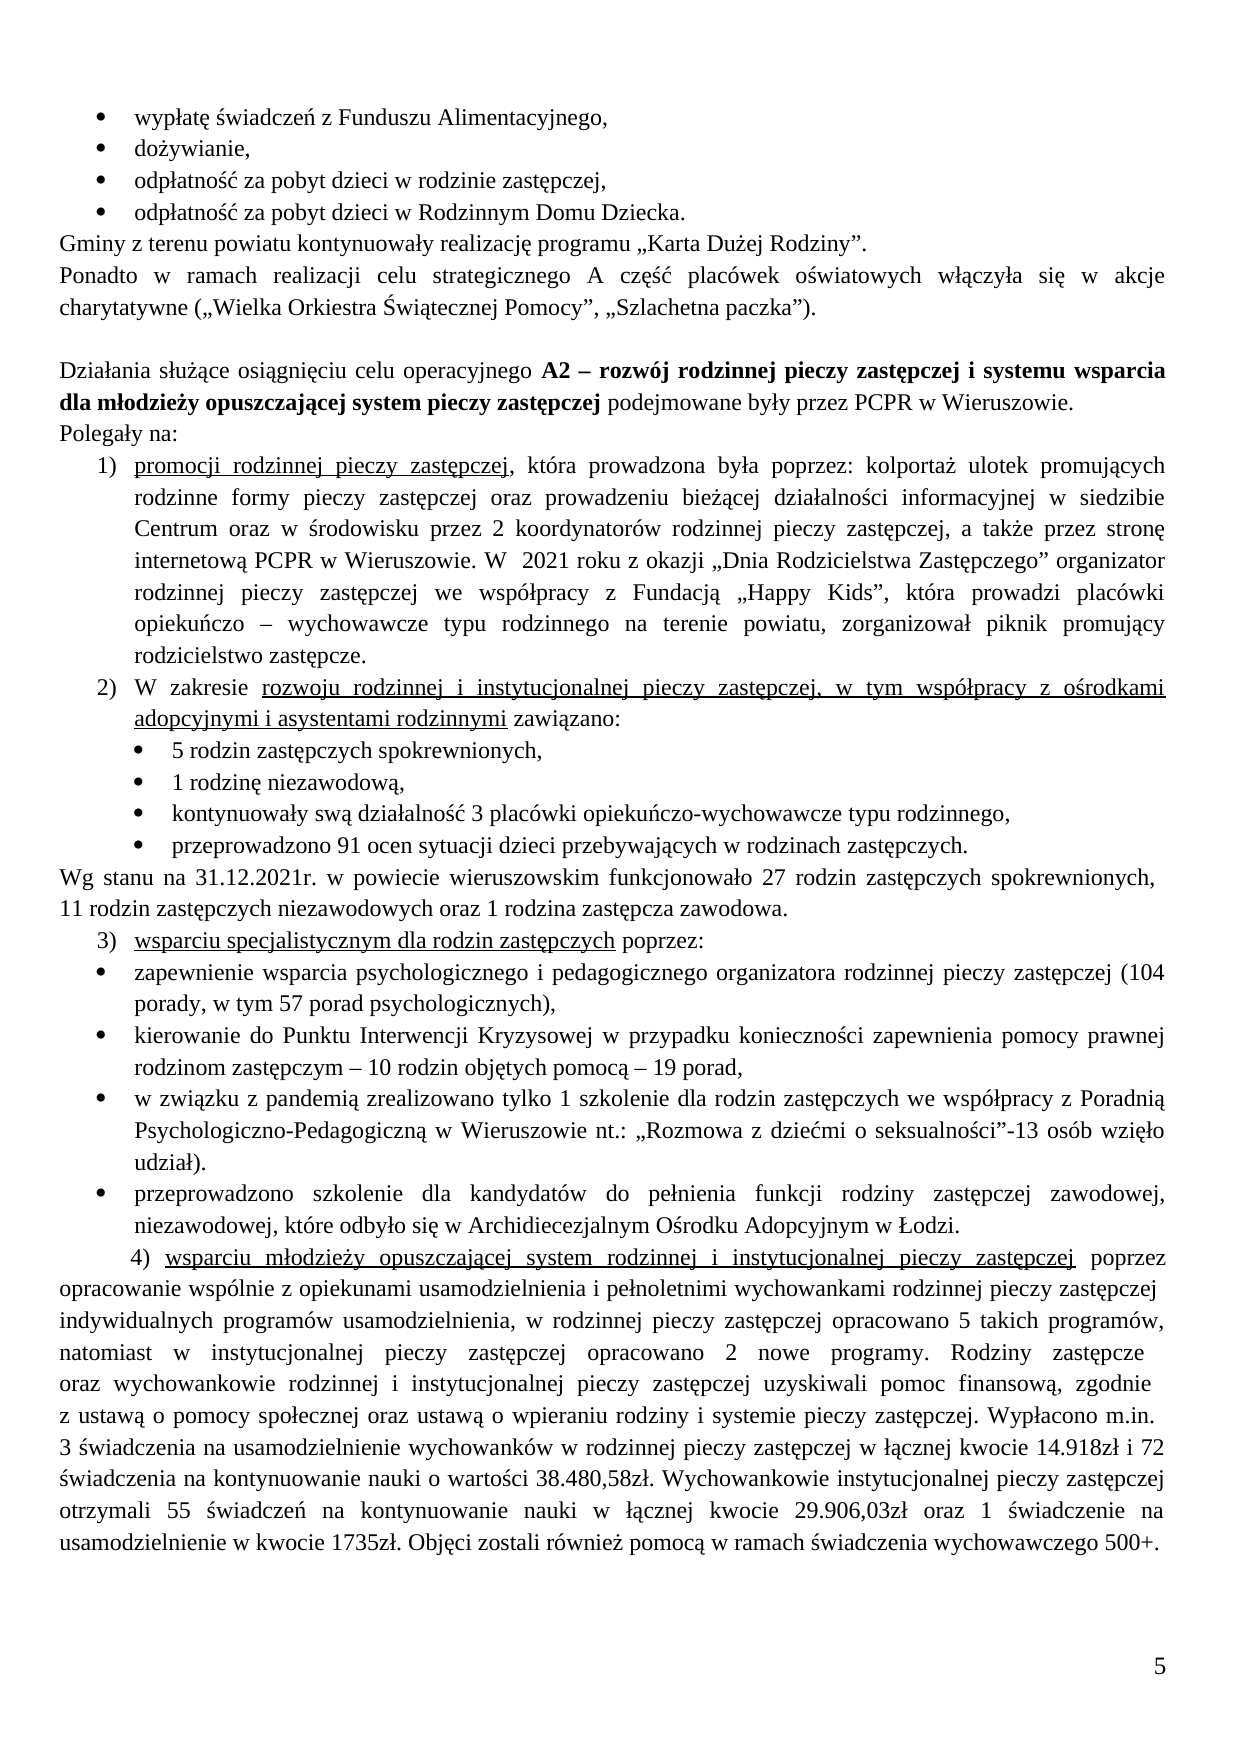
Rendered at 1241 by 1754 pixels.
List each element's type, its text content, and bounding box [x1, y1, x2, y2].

list wypłatę świadczeń z Funduszu Alimentacyjnego, [97, 103, 1166, 130]
text Gminy z terenu powiatu kontynuowały realizację programu „Karta Dużej Rodziny”. [59, 229, 1166, 257]
list promocji rodzinnej pieczy zastępczej, która prowadzona była poprzez: kolportaż ulotek promujących rodzinne formy pieczy zastępczej oraz prowadzeniu bieżącej działalności informacyjnej w siedzibie Centrum oraz w środowisku przez 2 koordynatorów rodzinnej pieczy zastępczej, a także przez stronę internetową PCPR w Wieruszowie. W 2021 roku z okazji „Dnia Rodzicielstwa Zastępczego” organizator rodzinnej pieczy zastępczej we współpracy z Fundacją „Happy Kids”, która prowadzi placówki opiekuńczo – wychowawcze typu rodzinnego na terenie powiatu, zorganizował piknik promujący rodzicielstwo zastępcze. [97, 451, 1166, 668]
list przeprowadzono szkolenie dla kandydatów do pełnienia funkcji rodziny zastępczej zawodowej, niezawodowej, które odbyło się w Archidiecezjalnym Ośrodku Adopcyjnym w Łodzi. [97, 1179, 1166, 1238]
list przeprowadzono 91 ocen sytuacji dzieci przebywających w rodzinach zastępczych. [134, 831, 1166, 858]
text Wg stanu na 31.12.2021r. w powiecie wieruszowskim funkcjonowało 27 rodzin zastępczych spokrewnionych, 11 rodzin zastępczych niezawodowych oraz 1 rodzina zastępcza zawodowa. [59, 863, 1166, 922]
text 4) wsparciu młodzieży opuszczającej system rodzinnej i instytucjonalnej pieczy zastępczej poprzez opracowanie wspólnie z opiekunami usamodzielnienia i pełnoletnimi wychowankami rodzinnej pieczy zastępczej indywidualnych programów usamodzielnienia, w rodzinnej pieczy zastępczej opracowano 5 takich programów, natomiast w instytucjonalnej pieczy zastępczej opracowano 2 nowe programy. Rodziny zastępcze oraz wychowankowie rodzinnej i instytucjonalnej pieczy zastępczej uzyskiwali pomoc finansową, zgodnie z ustawą o pomocy społecznej oraz ustawą o wpieraniu rodziny i systemie pieczy zastępczej. Wypłacono m.in. 3 świadczenia na usamodzielnienie wychowanków w rodzinnej pieczy zastępczej w łącznej kwocie 14.918zł i 72 świadczenia na kontynuowanie nauki o wartości 38.480,58zł. Wychowankowie instytucjonalnej pieczy zastępczej otrzymali 55 świadczeń na kontynuowanie nauki w łącznej kwocie 29.906,03zł oraz 1 świadczenie na usamodzielnienie w kwocie 1735zł. Objęci zostali również pomocą w ramach świadczenia wychowawczego 500+. [59, 1243, 1166, 1555]
text Polegały na: [59, 419, 1166, 447]
list w związku z pandemią zrealizowano tylko 1 szkolenie dla rodzin zastępczych we współpracy z Poradnią Psychologiczno-Pedagogiczną w Wieruszowie nt.: „Rozmowa z dziećmi o seksualności”-13 osób wzięło udział). [97, 1084, 1166, 1175]
list zapewnienie wsparcia psychologicznego i pedagogicznego organizatora rodzinnej pieczy zastępczej (104 porady, w tym 57 porad psychologicznych), [97, 958, 1166, 1017]
list W zakresie rozwoju rodzinnej i instytucjonalnej pieczy zastępczej, w tym współpracy z ośrodkami adopcyjnymi i asystentami rodzinnymi zawiązano: [97, 673, 1166, 732]
list odpłatność za pobyt dzieci w Rodzinnym Domu Dziecka. [97, 198, 1166, 225]
list dożywianie, [97, 134, 1166, 162]
list kierowanie do Punktu Interwencji Kryzysowej w przypadku konieczności zapewnienia pomocy prawnej rodzinom zastępczym – 10 rodzin objętych pomocą – 19 porad, [97, 1021, 1166, 1080]
list kontynuowały swą działalność 3 placówki opiekuńczo-wychowawcze typu rodzinnego, [134, 799, 1166, 827]
list wsparciu specjalistycznym dla rodzin zastępczych poprzez: [97, 926, 1166, 953]
text Działania służące osiągnięciu celu operacyjnego A2 – rozwój rodzinnej pieczy zastępczej i systemu wsparcia dla młodzieży opuszczającej system pieczy zastępczej podejmowane były przez PCPR w Wieruszowie. [59, 356, 1166, 415]
list odpłatność za pobyt dzieci w rodzinie zastępczej, [97, 166, 1166, 193]
list 5 rodzin zastępczych spokrewnionych, [134, 736, 1166, 763]
text Ponadto w ramach realizacji celu strategicznego A część placówek oświatowych włączyła się w akcje charytatywne („Wielka Orkiestra Świątecznej Pomocy”, „Szlachetna paczka”). [59, 261, 1166, 320]
list 1 rodzinę niezawodową, [134, 768, 1166, 795]
